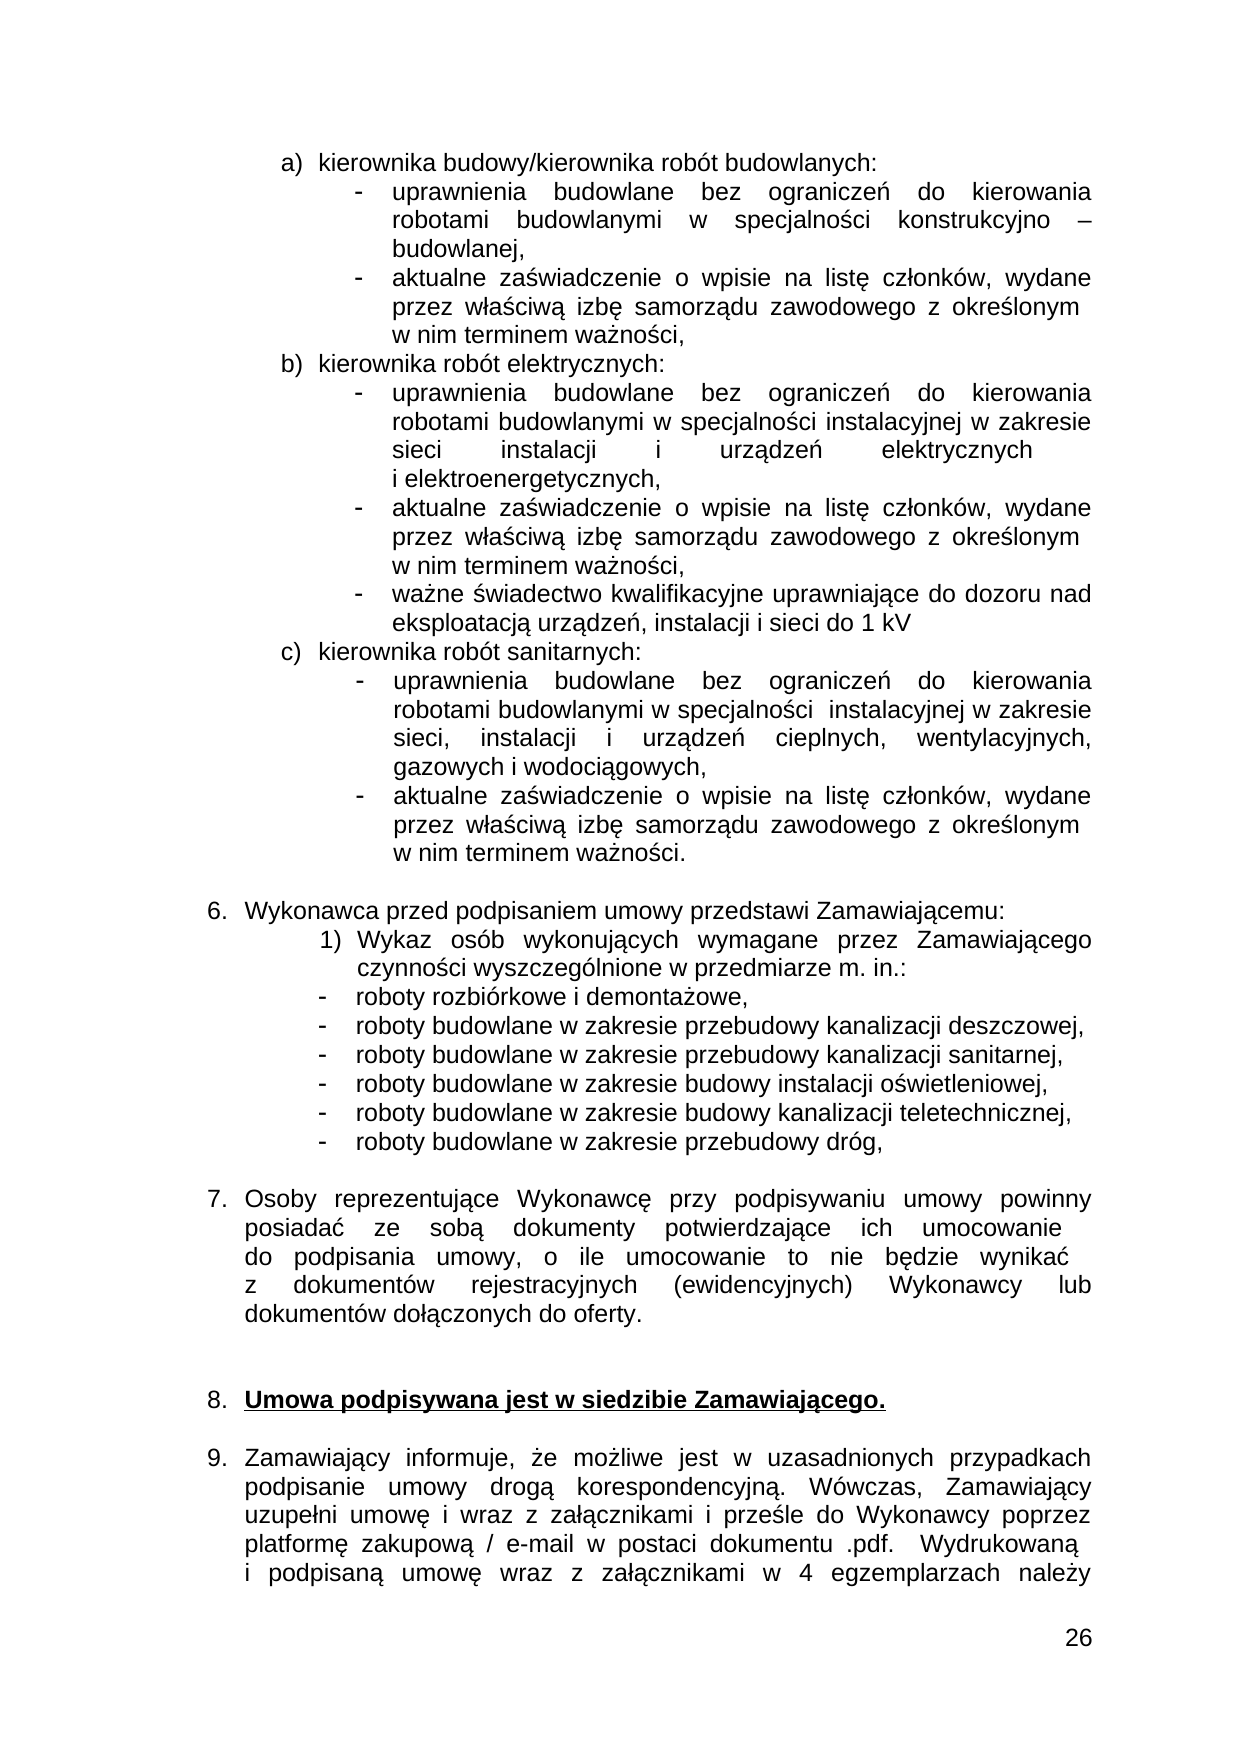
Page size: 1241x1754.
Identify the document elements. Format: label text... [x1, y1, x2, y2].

list roboty budowlane w zakresie przebudowy kanalizacji deszczowej, [318, 1011, 1092, 1040]
list roboty budowlane w zakresie budowy instalacji oświetleniowej, [318, 1069, 1092, 1098]
list roboty budowlane w zakresie budowy kanalizacji teletechnicznej, [318, 1098, 1092, 1126]
list ważne świadectwo kwalifikacyjne uprawniające do dozoru nad eksploatacją urządzeń, instalacji i sieci do 1 kV [354, 579, 1092, 637]
list roboty budowlane w zakresie przebudowy kanalizacji sanitarnej, [318, 1040, 1092, 1069]
list roboty rozbiórkowe i demontażowe, [318, 982, 1092, 1011]
list Osoby reprezentujące Wykonawcę przy podpisywaniu umowy powinny posiadać ze sobą dokumenty potwierdzające ich umocowanie do podpisania umowy, o ile umocowanie to nie będzie wynikać z dokumentów rejestracyjnych (ewidencyjnych) Wykonawcy lub dokumentów dołączonych do oferty. [207, 1184, 1092, 1328]
list Wykonawca przed podpisaniem umowy przedstawi Zamawiającemu: [207, 896, 1092, 925]
list kierownika budowy/kierownika robót budowlanych: [281, 148, 1092, 176]
list aktualne zaświadczenie o wpisie na listę członków, wydane przez właściwą izbę samorządu zawodowego z określonym w nim terminem ważności, [354, 493, 1092, 579]
list roboty budowlane w zakresie przebudowy dróg, [318, 1126, 1092, 1155]
list uprawnienia budowlane bez ograniczeń do kierowania robotami budowlanymi w specjalności konstrukcyjno – budowlanej, [354, 176, 1092, 263]
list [207, 1443, 1092, 1587]
list kierownika robót elektrycznych: [281, 349, 1092, 378]
list aktualne zaświadczenie o wpisie na listę członków, wydane przez właściwą izbę samorządu zawodowego z określonym w nim terminem ważności. [356, 781, 1092, 867]
list aktualne zaświadczenie o wpisie na listę członków, wydane przez właściwą izbę samorządu zawodowego z określonym w nim terminem ważności, [354, 263, 1092, 349]
list Wykaz osób wykonujących wymagane przez Zamawiającego czynności wyszczególnione w przedmiarze m. in.: [319, 925, 1092, 982]
list Umowa podpisywana jest w siedzibie Zamawiającego. [207, 1385, 1092, 1414]
list uprawnienia budowlane bez ograniczeń do kierowania robotami budowlanymi w specjalności instalacyjnej w zakresie sieci, instalacji i urządzeń cieplnych, wentylacyjnych, gazowych i wodociągowych, [356, 666, 1092, 781]
list kierownika robót sanitarnych: [281, 637, 1092, 666]
list uprawnienia budowlane bez ograniczeń do kierowania robotami budowlanymi w specjalności instalacyjnej w zakresie sieci instalacji i urządzeń elektrycznych i elektroenergetycznych, [354, 378, 1092, 493]
